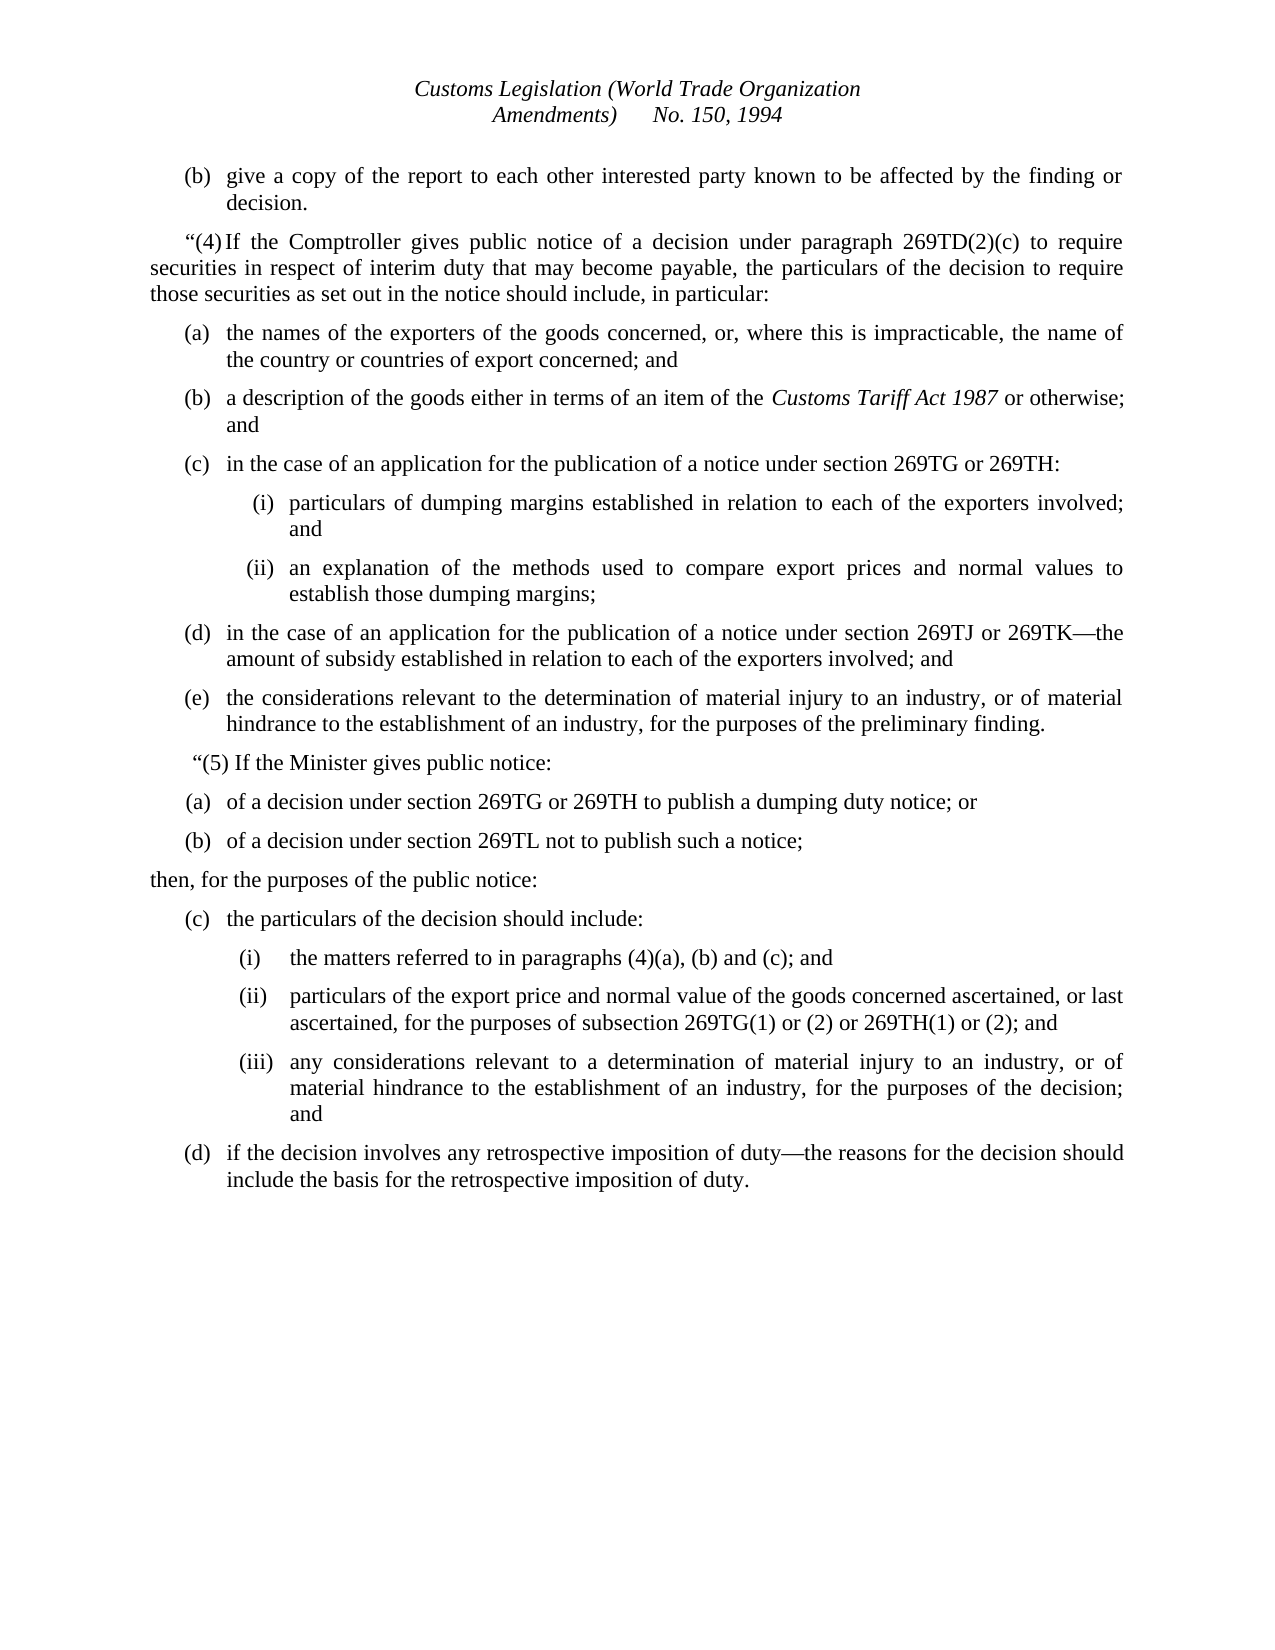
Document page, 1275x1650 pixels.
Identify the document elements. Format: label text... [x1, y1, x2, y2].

text (c) the particulars of the decision should include: [184, 905, 1125, 931]
text “(4) If the Comptroller gives public notice of a decision under paragraph 269TD(2)(c) to require securities in respect of interim duty that may become payable, the particulars of the decision to require those securities as set out in the notice should include, in particular: [150, 228, 1125, 307]
text (ii) particulars of the export price and normal value of the goods concerned ascertained, or last ascertained, for the purposes of subsection 269TG(1) or (2) or 269TH(1) or (2); and [239, 982, 1125, 1035]
text (ii) an explanation of the methods used to compare export prices and normal values to establish those dumping margins; [246, 554, 1125, 606]
text (iii) any considerations relevant to a determination of material injury to an industry, or of material hindrance to the establishment of an industry, for the purposes of the decision; and [239, 1048, 1125, 1127]
text (d) in the case of an application for the publication of a notice under section 269TJ or 269TK—the amount of subsidy established in relation to each of the exporters involved; and [184, 619, 1125, 672]
text “(5) If the Minister gives public notice: [192, 749, 1125, 776]
text (b) a description of the goods either in terms of an item of the Customs Tariff Act 1987 or otherwise; and [184, 384, 1125, 437]
text (i) particulars of dumping margins established in relation to each of the exporters involved; and [252, 488, 1125, 541]
text (e) the considerations relevant to the determination of material injury to an industry, or of material hindrance to the establishment of an industry, for the purposes of the preliminary finding. [184, 684, 1125, 737]
text (a) of a decision under section 269TG or 269TH to publish a dumping duty notice; or [185, 788, 1125, 814]
text (i) the matters referred to in paragraphs (4)(a), (b) and (c); and [239, 944, 1125, 970]
text (b) give a copy of the report to each other interested party known to be affected by the finding or decision. [184, 162, 1125, 215]
text (a) the names of the exporters of the goods concerned, or, where this is impracticable, the name of the country or countries of export concerned; and [184, 319, 1125, 372]
text (c) in the case of an application for the publication of a notice under section 269TG or 269TH: [184, 450, 1125, 476]
text (b) of a decision under section 269TL not to publish such a notice; [184, 827, 1125, 853]
text (d) if the decision involves any retrospective imposition of duty—the reasons for the decision should include the basis for the retrospective imposition of duty. [184, 1139, 1125, 1192]
text then, for the purposes of the public notice: [150, 866, 1125, 892]
